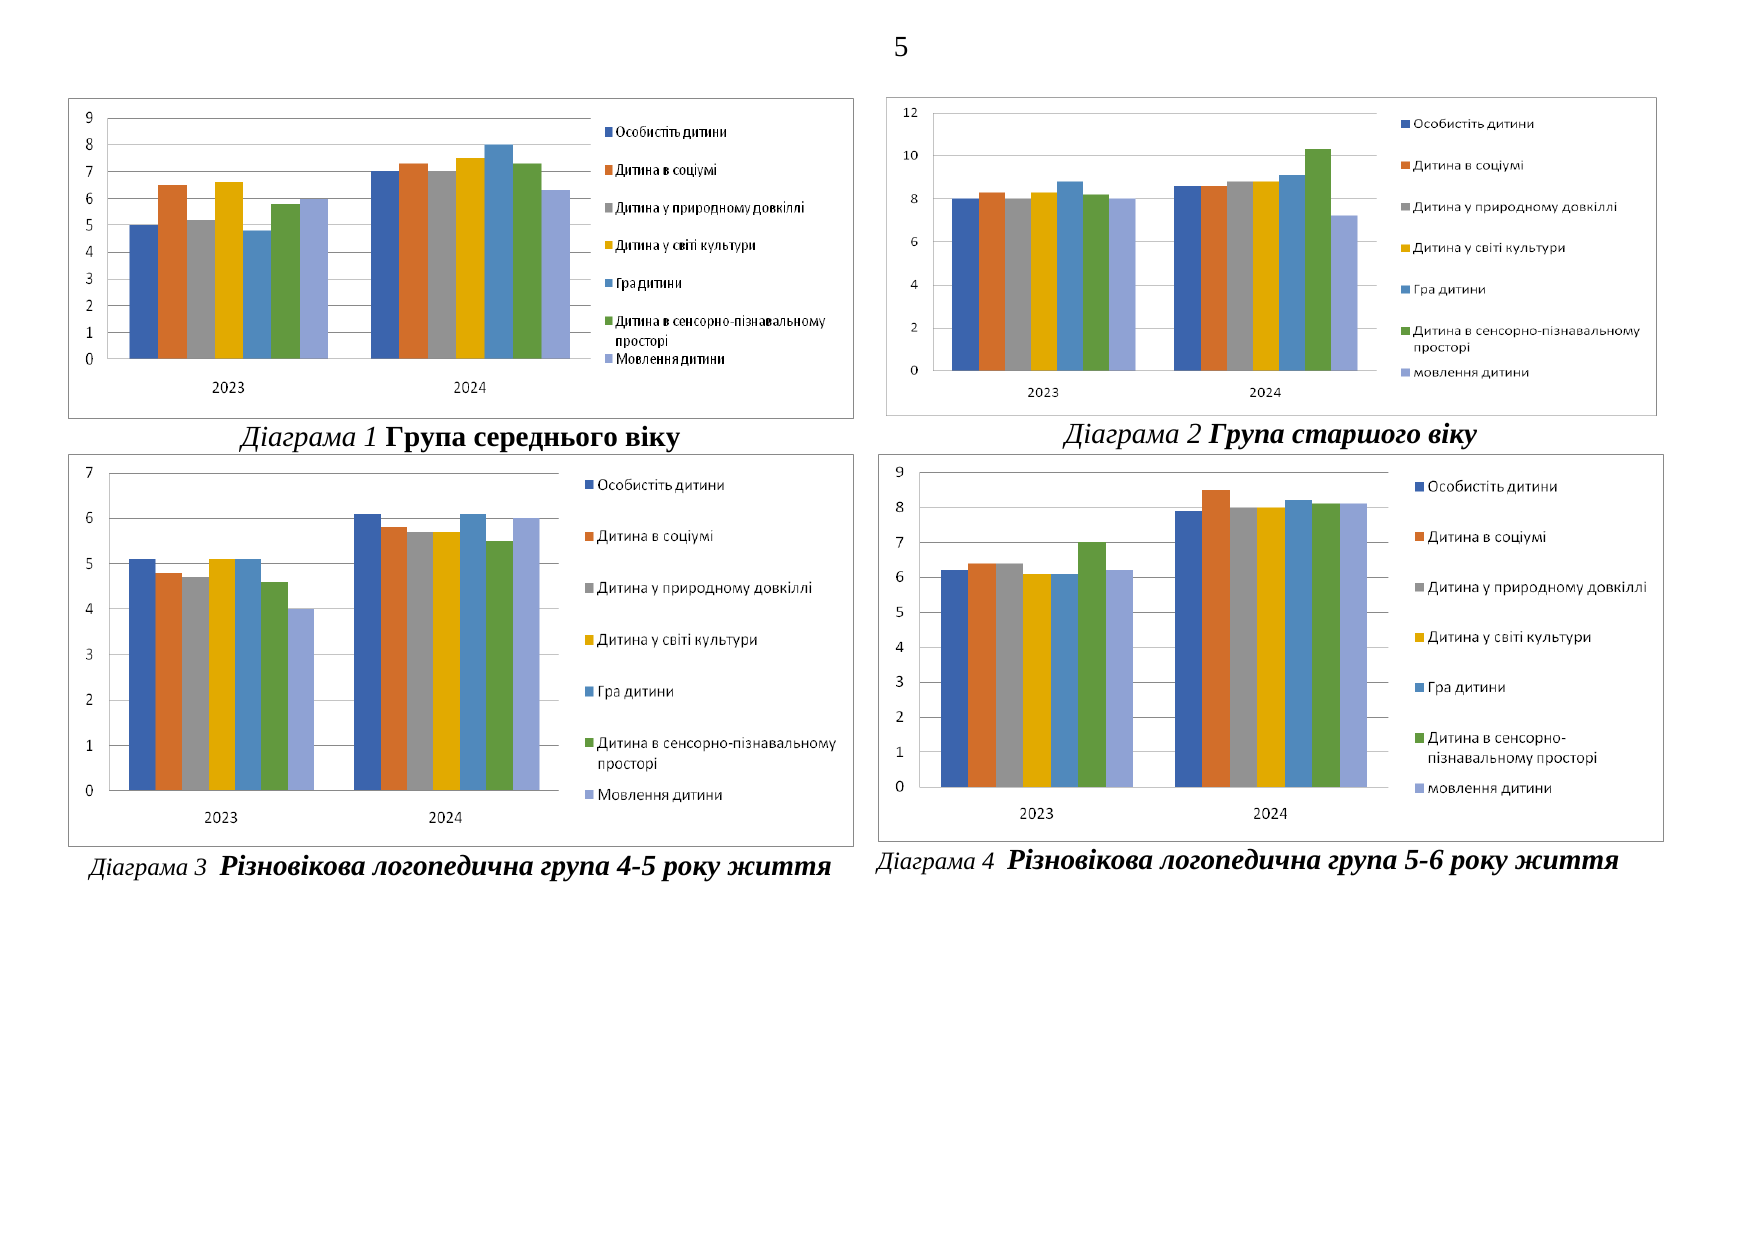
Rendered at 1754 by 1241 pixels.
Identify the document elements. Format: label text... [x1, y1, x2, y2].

table_header Діаграма 1 Група середнього віку [56, 96, 866, 453]
picture [67, 452, 855, 848]
table_cell Діаграма 3 Різновікова логопедична група 4-5 року життя [56, 453, 866, 905]
table_cell Діаграма 4 Різновікова логопедична група 5-6 року життя [866, 453, 1676, 905]
picture [884, 96, 1658, 417]
picture [67, 96, 855, 420]
table_header Діаграма 2 Група старшого віку [866, 96, 1676, 453]
picture [877, 452, 1665, 843]
